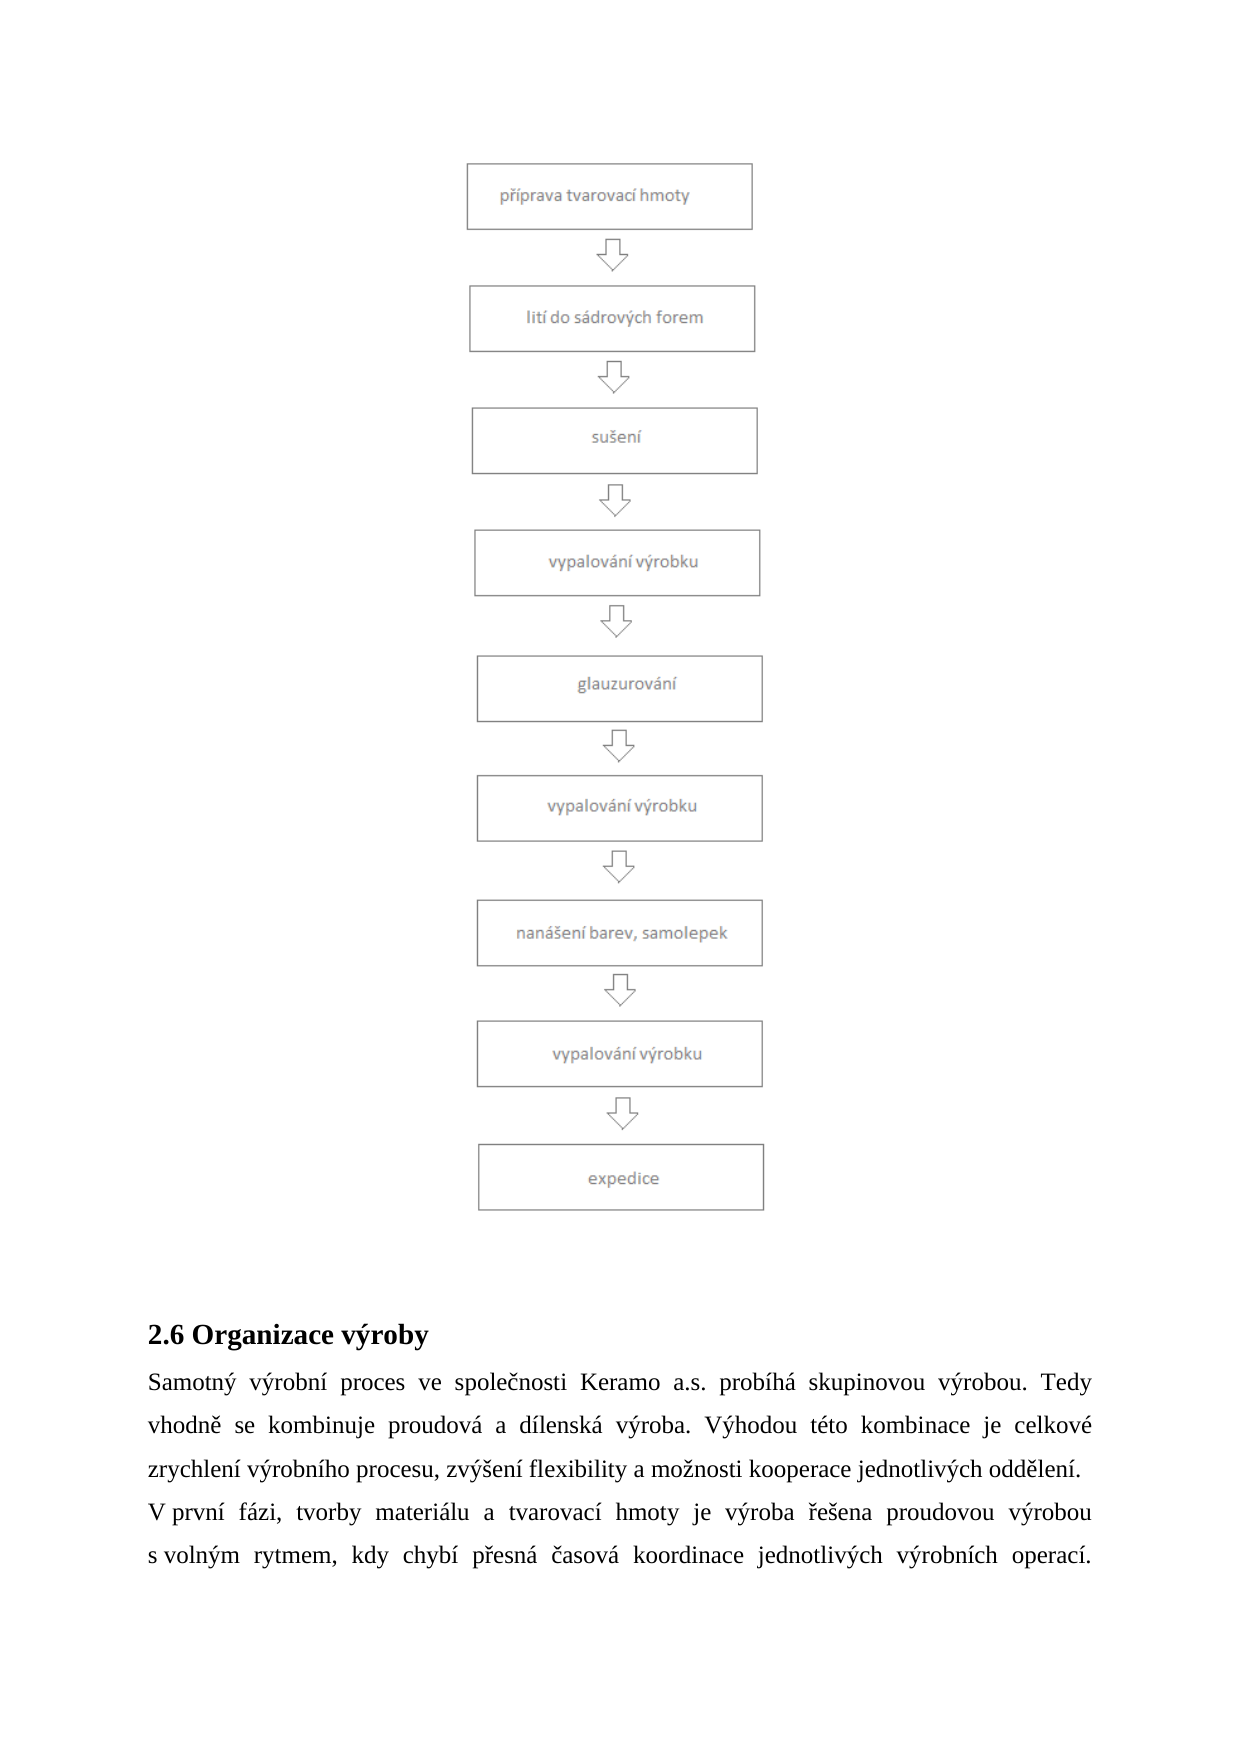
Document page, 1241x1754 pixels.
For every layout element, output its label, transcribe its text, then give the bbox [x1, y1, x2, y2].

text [148, 1497, 1093, 1569]
picture [448, 147, 792, 1217]
text Samotný výrobní proces ve společnosti Keramo a.s. probíhá skupinovou výrobou. Tedy vhodně se kombinuje proudová a dílenská výroba. Výhodou této kombinace je celkové zrychlení výrobního procesu, zvýšení flexibility a možnosti kooperace jednotlivých oddělení. [148, 1367, 1093, 1482]
text 2.6 Organizace výroby [148, 1317, 1093, 1351]
